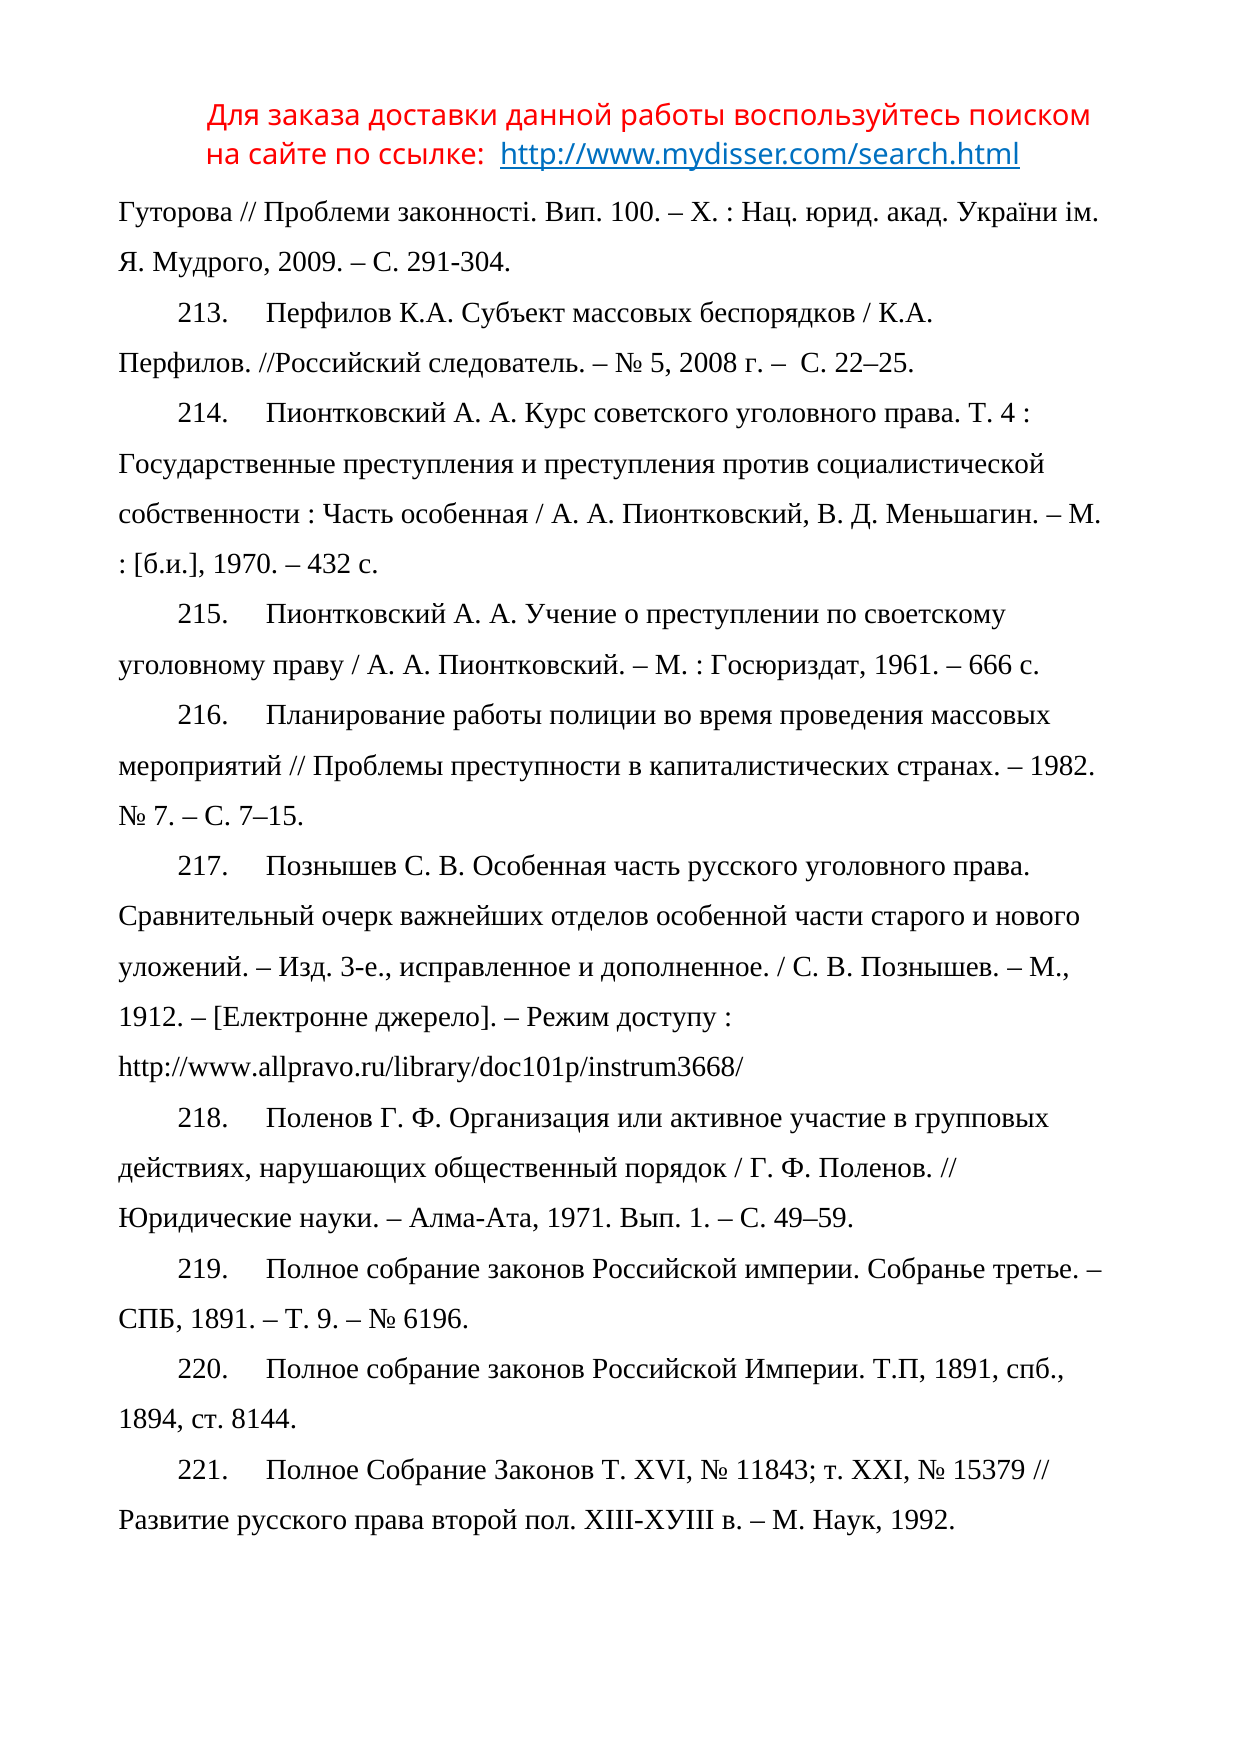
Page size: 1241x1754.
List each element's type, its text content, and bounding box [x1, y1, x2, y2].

list Познышев С. В. Особенная часть русского уголовного права. Сравнительный очерк важнейших отделов особенной части старого и нового уложений. – Изд. 3-е., исправленное и дополненное. / С. В. Познышев. – М., 1912. – [Електронне джерело]. – Режим доступу : [118, 848, 1107, 1033]
list Полное собрание законов Российской империи. Собранье третье. – СПБ, 1891. – Т. 9. – № 6196. [118, 1251, 1107, 1334]
list Планирование работы полиции во время проведения массовых мероприятий // Проблемы преступности в капиталистических странах. – 1982. № 7. – С. 7–15. [118, 697, 1107, 831]
list Пионтковский А. А. Курс советского уголовного права. Т. 4 : Государственные преступления и преступления против социалистической собственности : Часть особенная / А. А. Пионтковский, В. Д. Меньшагин. – М. : [б.и.], 1970. – 432 с. [118, 395, 1107, 580]
list Перфилов К.А. Субъект массовых беспорядков / К.А. Перфилов. //Российский следователь. – № 5, 2008 г. – С. 22–25. [118, 295, 1107, 379]
list Полное Собрание Законов Т. XVI, № 11843; т. ХХІ, № 15379 // Развитие русского права второй пол. ХІІІ-ХУІІІ в. – М. Наук, 1992. [118, 1452, 1107, 1536]
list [118, 194, 1107, 278]
list Поленов Г. Ф. Организация или активное участие в групповых действиях, нарушающих общественный порядок / Г. Ф. Поленов. // Юридические науки. – Алма-Ата, 1971. Вып. 1. – С. 49–59. [118, 1100, 1107, 1234]
list Полное собрание законов Российской Империи. Т.П, 1891, спб., 1894, ст. 8144. [118, 1351, 1107, 1435]
list Пионтковский А. А. Учение о преступлении по своетскому уголовному праву / А. А. Пионтковский. – М. : Госюриздат, 1961. – 666 с. [118, 597, 1107, 681]
text http://www.allpravo.ru/library/doc101p/instrum3668/ [118, 1049, 1107, 1083]
